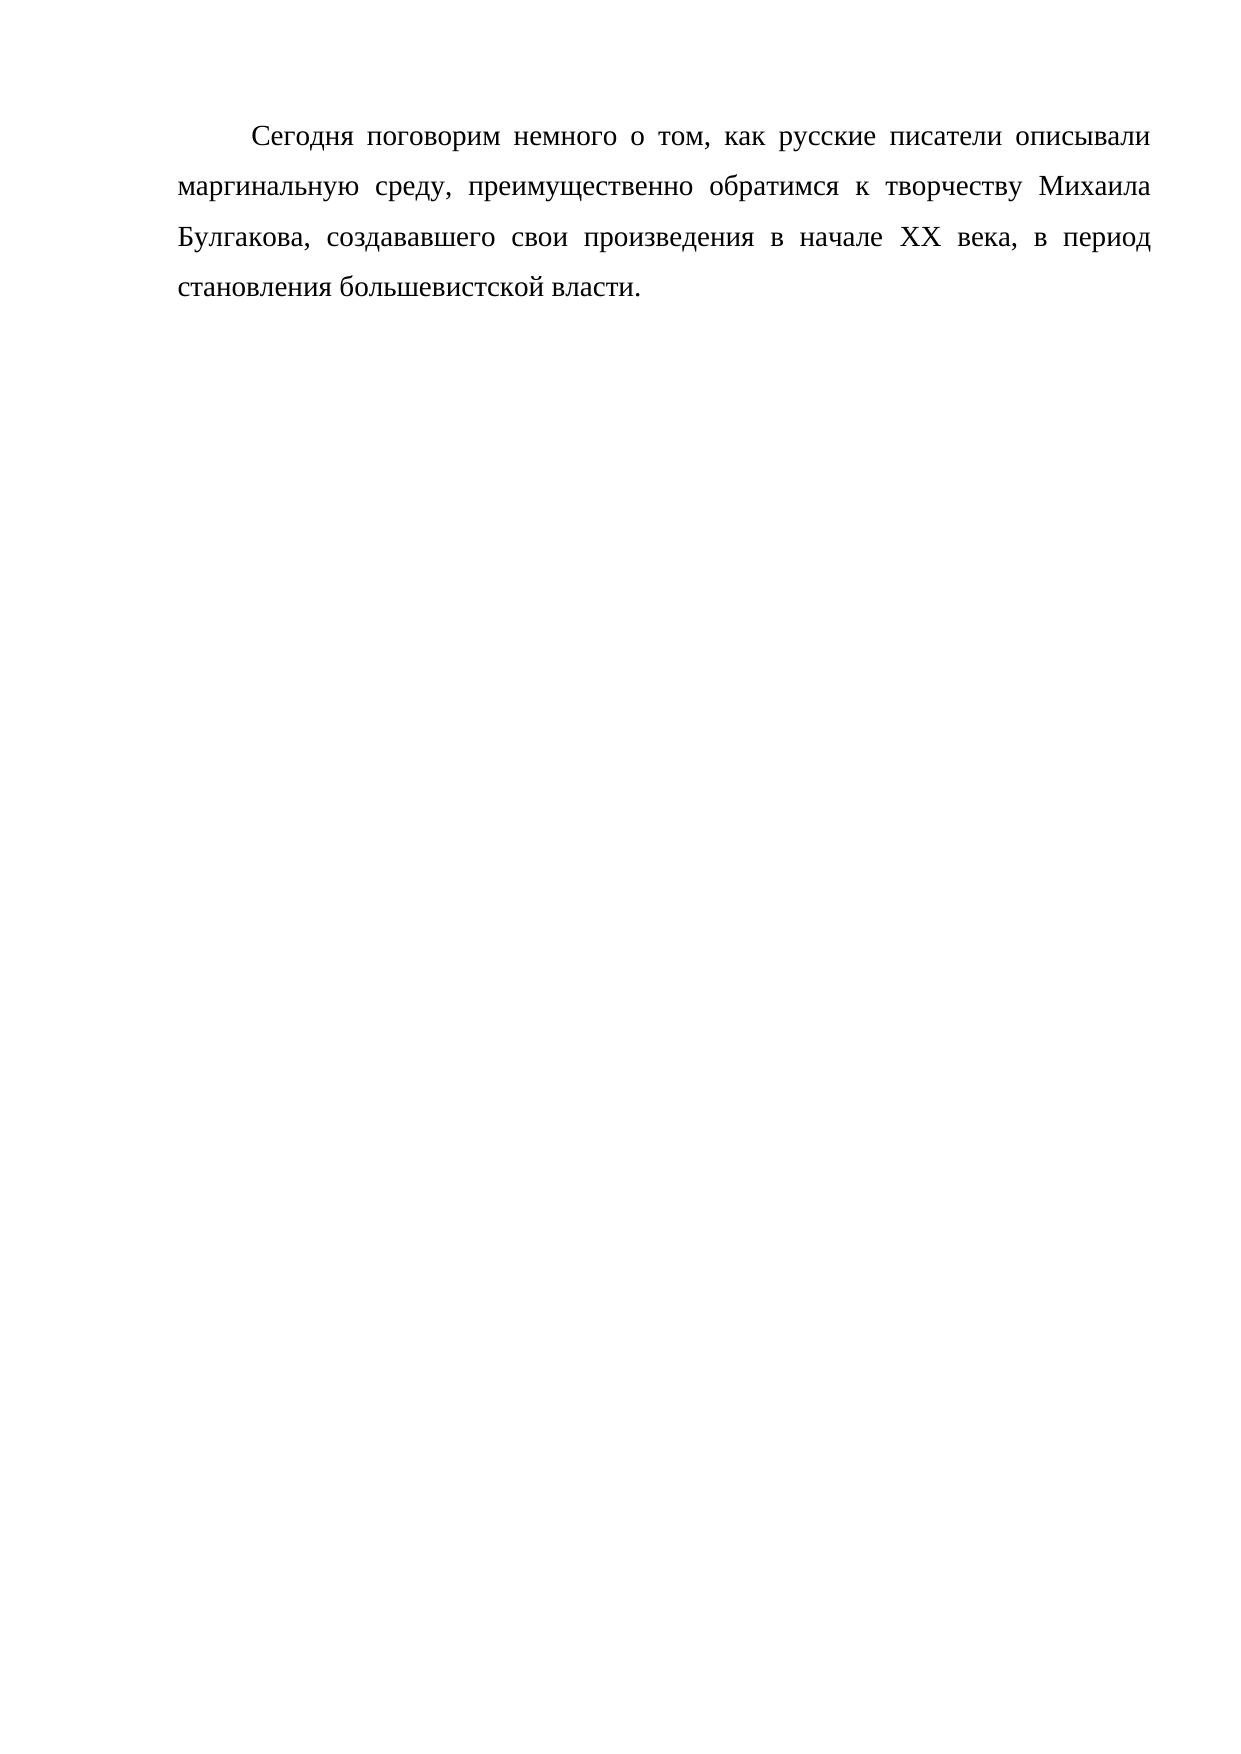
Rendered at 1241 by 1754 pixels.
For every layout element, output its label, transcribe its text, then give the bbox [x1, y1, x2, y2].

text Сегодня поговорим немного о том, как русские писатели описывали маргинальную среду, преимущественно обратимся к творчеству Михаила Булгакова, создававшего свои произведения в начале XX века, в период становления большевистской власти. [177, 118, 1152, 303]
